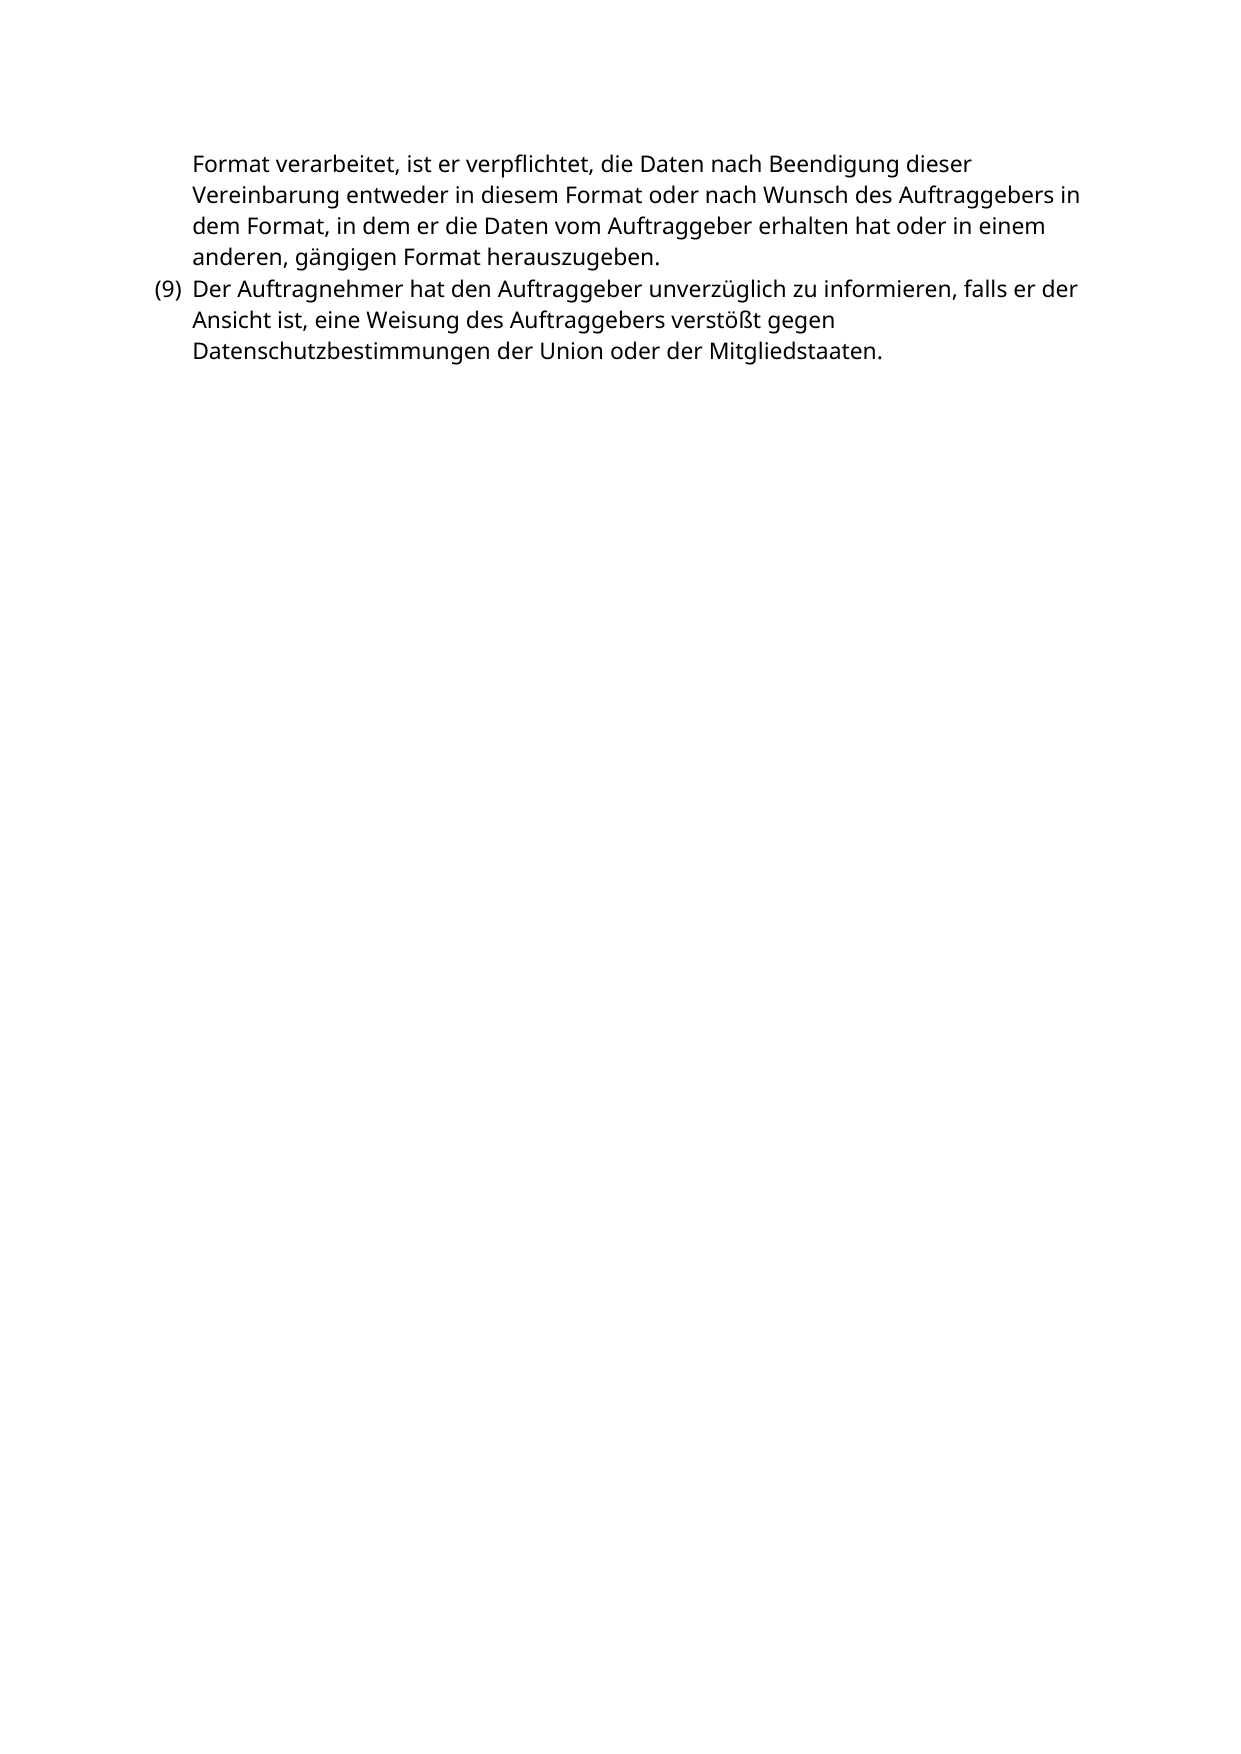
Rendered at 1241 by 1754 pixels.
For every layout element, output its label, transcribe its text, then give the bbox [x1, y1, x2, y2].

list Der Auftragnehmer hat den Auftraggeber unverzüglich zu informieren, falls er der Ansicht ist, eine Weisung des Auftraggebers verstößt gegen Datenschutzbestimmungen der Union oder der Mitgliedstaaten. [154, 273, 1093, 366]
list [148, 148, 1093, 273]
